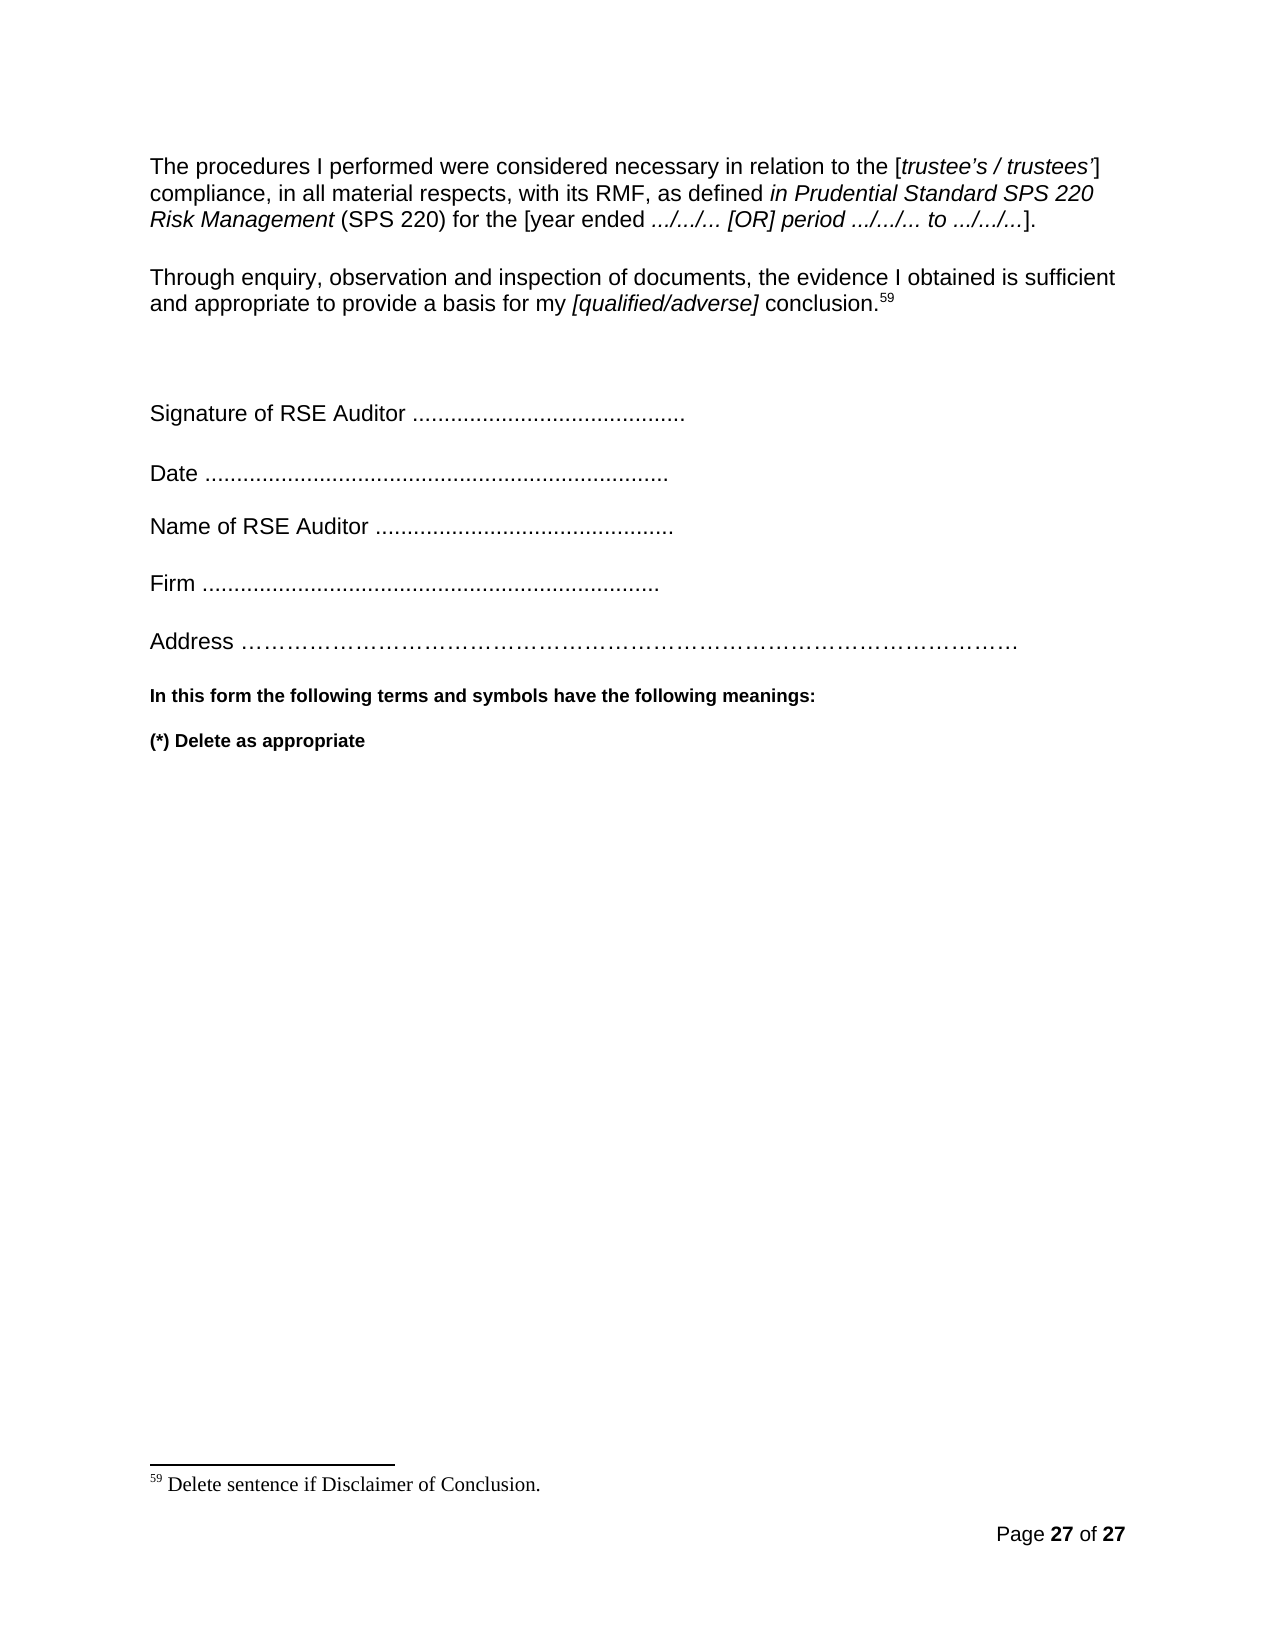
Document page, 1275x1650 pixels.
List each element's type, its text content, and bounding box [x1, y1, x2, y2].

text In this form the following terms and symbols have the following meanings: [149, 685, 1125, 707]
text Signature of RSE Auditor ........................................... [149, 400, 1125, 426]
text Date ......................................................................... [149, 460, 826, 486]
text Name of RSE Auditor ............................................... [149, 513, 1125, 539]
text The procedures I performed were considered necessary in relation to the [trustee’s / trustees’] compliance, in all material respects, with its RMF, as defined in Prudential Standard SPS 220 Risk Management (SPS 220) for the [year ended .../.../... [OR] period .../.../... to .../.../...]. [149, 153, 1125, 232]
text (*) Delete as appropriate [149, 730, 1125, 752]
text Through enquiry, observation and inspection of documents, the evidence I obtained is sufficient and appropriate to provide a basis for my [qualified/adverse] conclusion. [149, 263, 1125, 316]
text Firm ........................................................................ [149, 570, 1125, 597]
text Address ………………………………………………………………………………………… [149, 628, 1125, 654]
